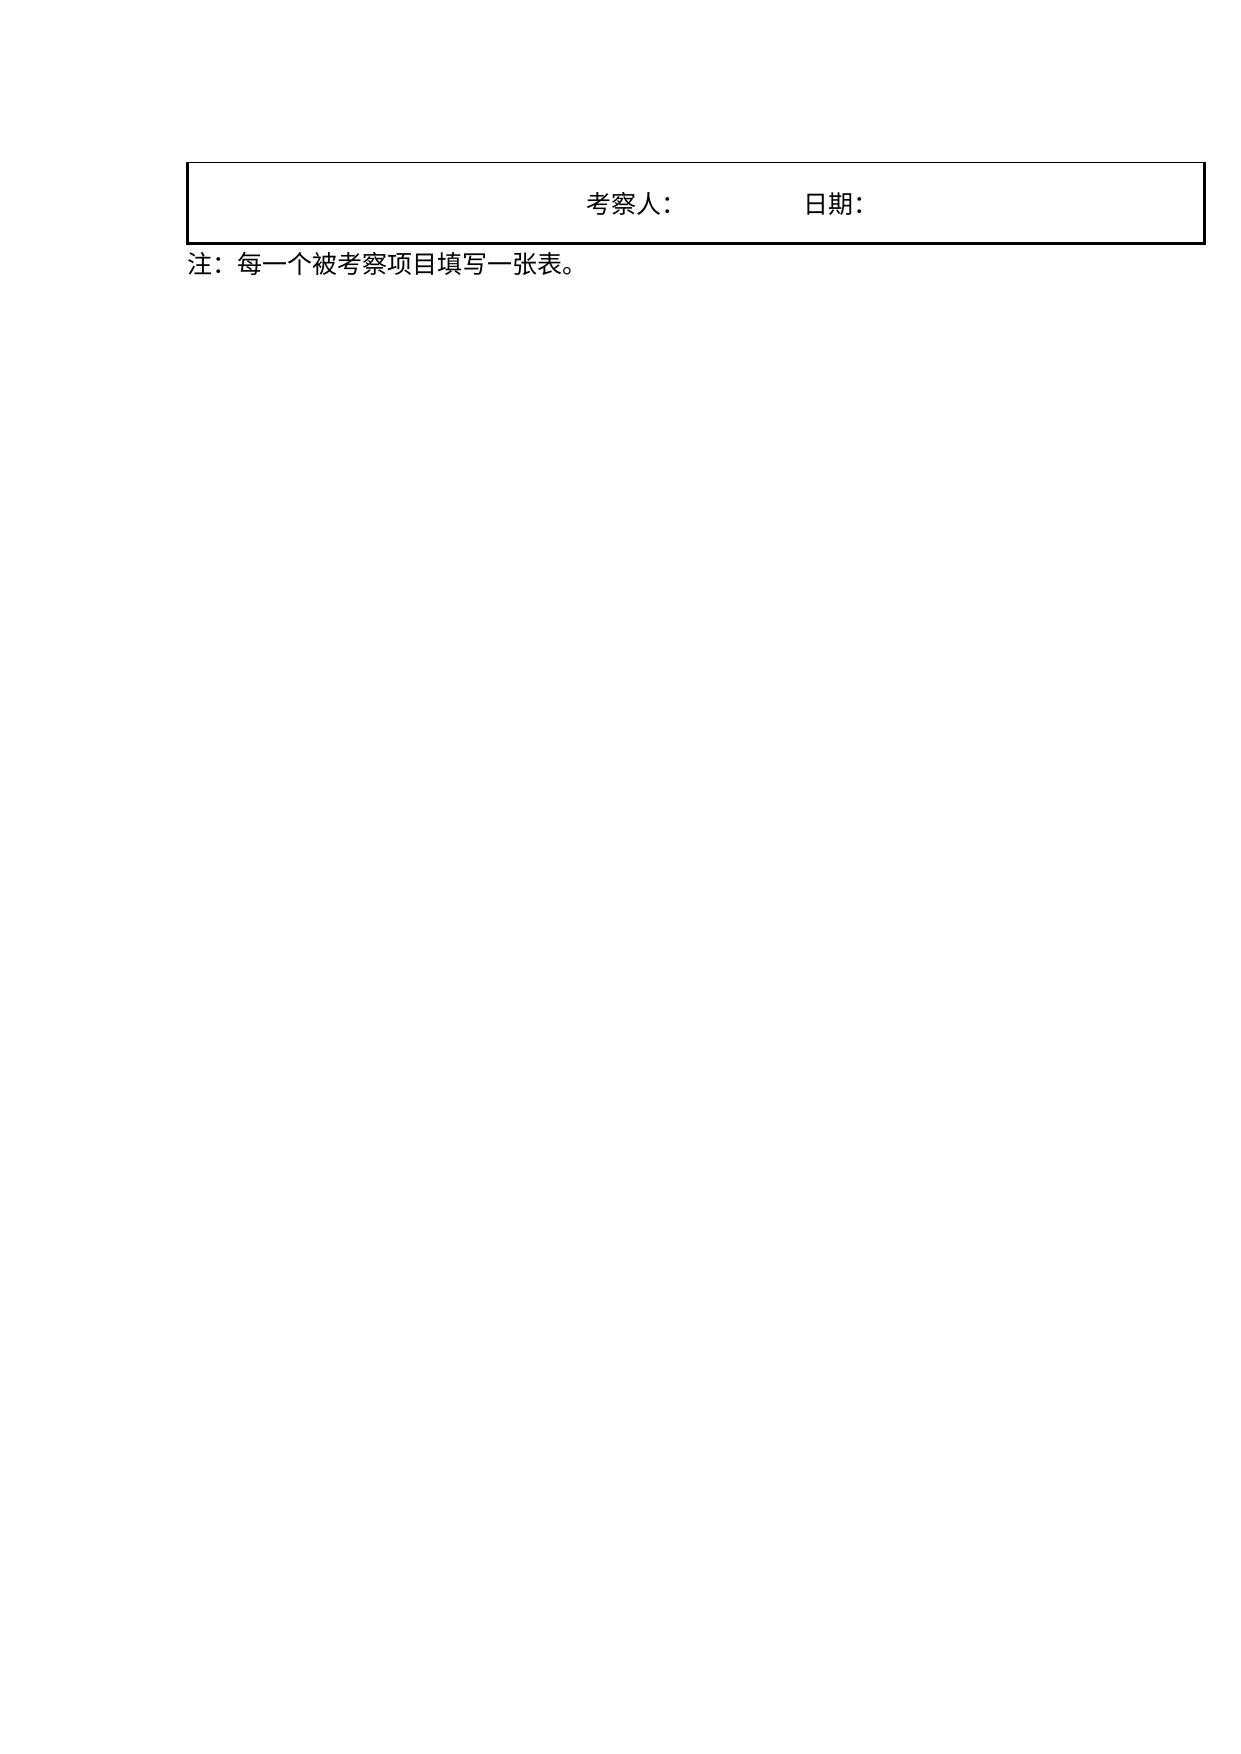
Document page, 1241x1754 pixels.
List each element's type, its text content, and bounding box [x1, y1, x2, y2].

text 注：每一个被考察项目填写一张表。 [187, 245, 1053, 281]
table_cell 考察人： 日期： [189, 163, 1203, 242]
